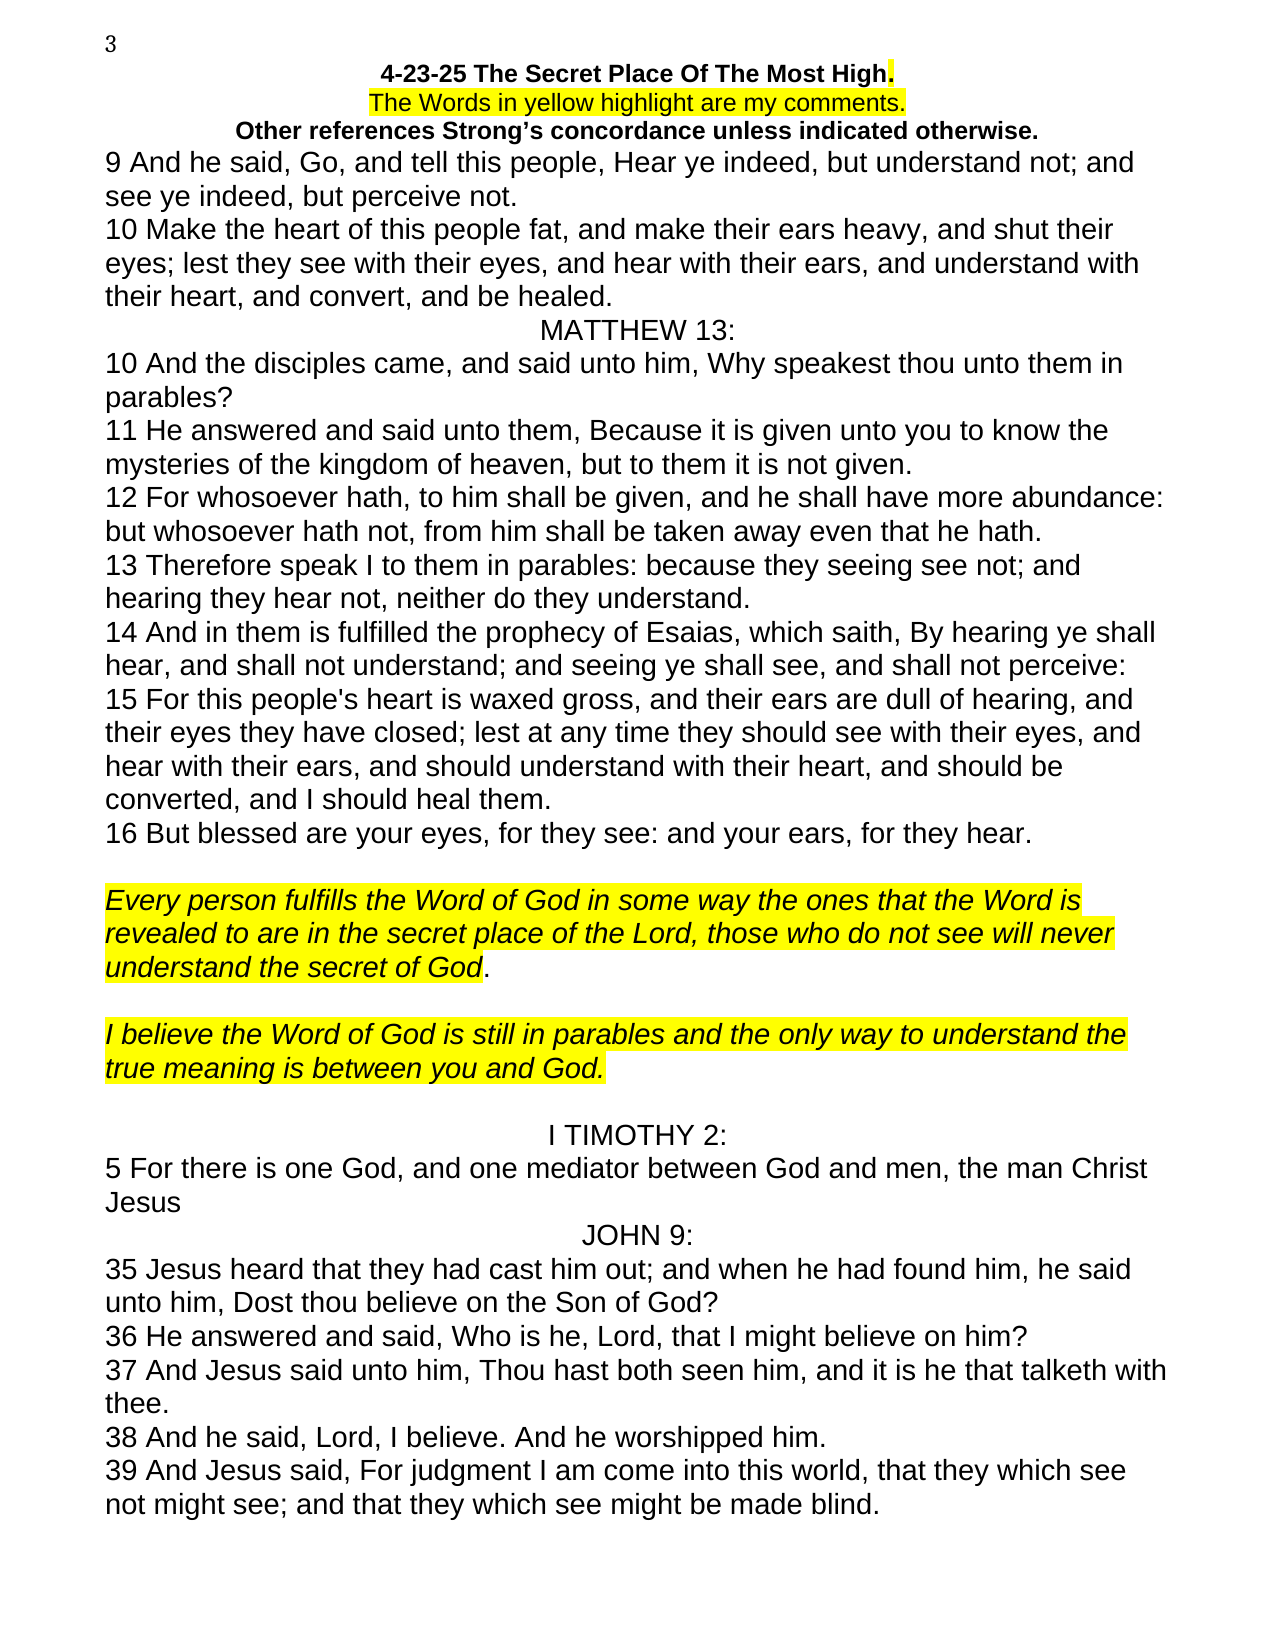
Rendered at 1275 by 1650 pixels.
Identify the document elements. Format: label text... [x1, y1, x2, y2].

text 37 And Jesus said unto him, Thou hast both seen him, and it is he that talketh with thee. [105, 1352, 1170, 1419]
text 11 He answered and said unto them, Because it is given unto you to know the mysteries of the kingdom of heaven, but to them it is not given. [105, 413, 1170, 480]
text 10 And the disciples came, and said unto him, Why speakest thou unto them in parables? [105, 346, 1170, 413]
text 39 And Jesus said, For judgment I am come into this world, that they which see not might see; and that they which see might be made blind. [105, 1453, 1170, 1520]
text 10 Make the heart of this people fat, and make their ears heavy, and shut their eyes; lest they see with their eyes, and hear with their ears, and understand with their heart, and convert, and be healed. [105, 212, 1170, 313]
text 14 And in them is fulfilled the prophecy of Esaias, which saith, By hearing ye shall hear, and shall not understand; and seeing ye shall see, and shall not perceive: [105, 614, 1170, 682]
text 5 For there is one God, and one mediator between God and men, the man Christ Jesus [105, 1151, 1170, 1218]
text 9 And he said, Go, and tell this people, Hear ye indeed, but understand not; and see ye indeed, but perceive not. [105, 145, 1170, 212]
text 35 Jesus heard that they had cast him out; and when he had found him, he said unto him, Dost thou believe on the Son of God? [105, 1252, 1170, 1319]
text MATTHEW 13: [105, 313, 1170, 346]
text I TIMOTHY 2: [105, 1118, 1170, 1151]
text 13 Therefore speak I to them in parables: because they seeing see not; and hearing they hear not, neither do they understand. [105, 547, 1170, 614]
text 15 For this people's heart is waxed gross, and their ears are dull of hearing, and their eyes they have closed; lest at any time they should see with their eyes, and hear with their ears, and should understand with their heart, and should be converted, and I should heal them. [105, 682, 1170, 816]
text 36 He answered and said, Who is he, Lord, that I might believe on him? [105, 1319, 1170, 1352]
text 12 For whosoever hath, to him shall be given, and he shall have more abundance: but whosoever hath not, from him shall be taken away even that he hath. [105, 480, 1170, 547]
text 38 And he said, Lord, I believe. And he worshipped him. [105, 1419, 1170, 1453]
text JOHN 9: [105, 1218, 1170, 1252]
text Every person fulfills the Word of God in some way the ones that the Word is revealed to are in the secret place of the Lord, those who do not see will never understand the secret of God. [483, 883, 1170, 983]
text I believe the Word of God is still in parables and the only way to understand the true meaning is between you and God. [606, 1017, 1170, 1084]
text 16 But blessed are your eyes, for they see: and your ears, for they hear. [105, 816, 1170, 849]
